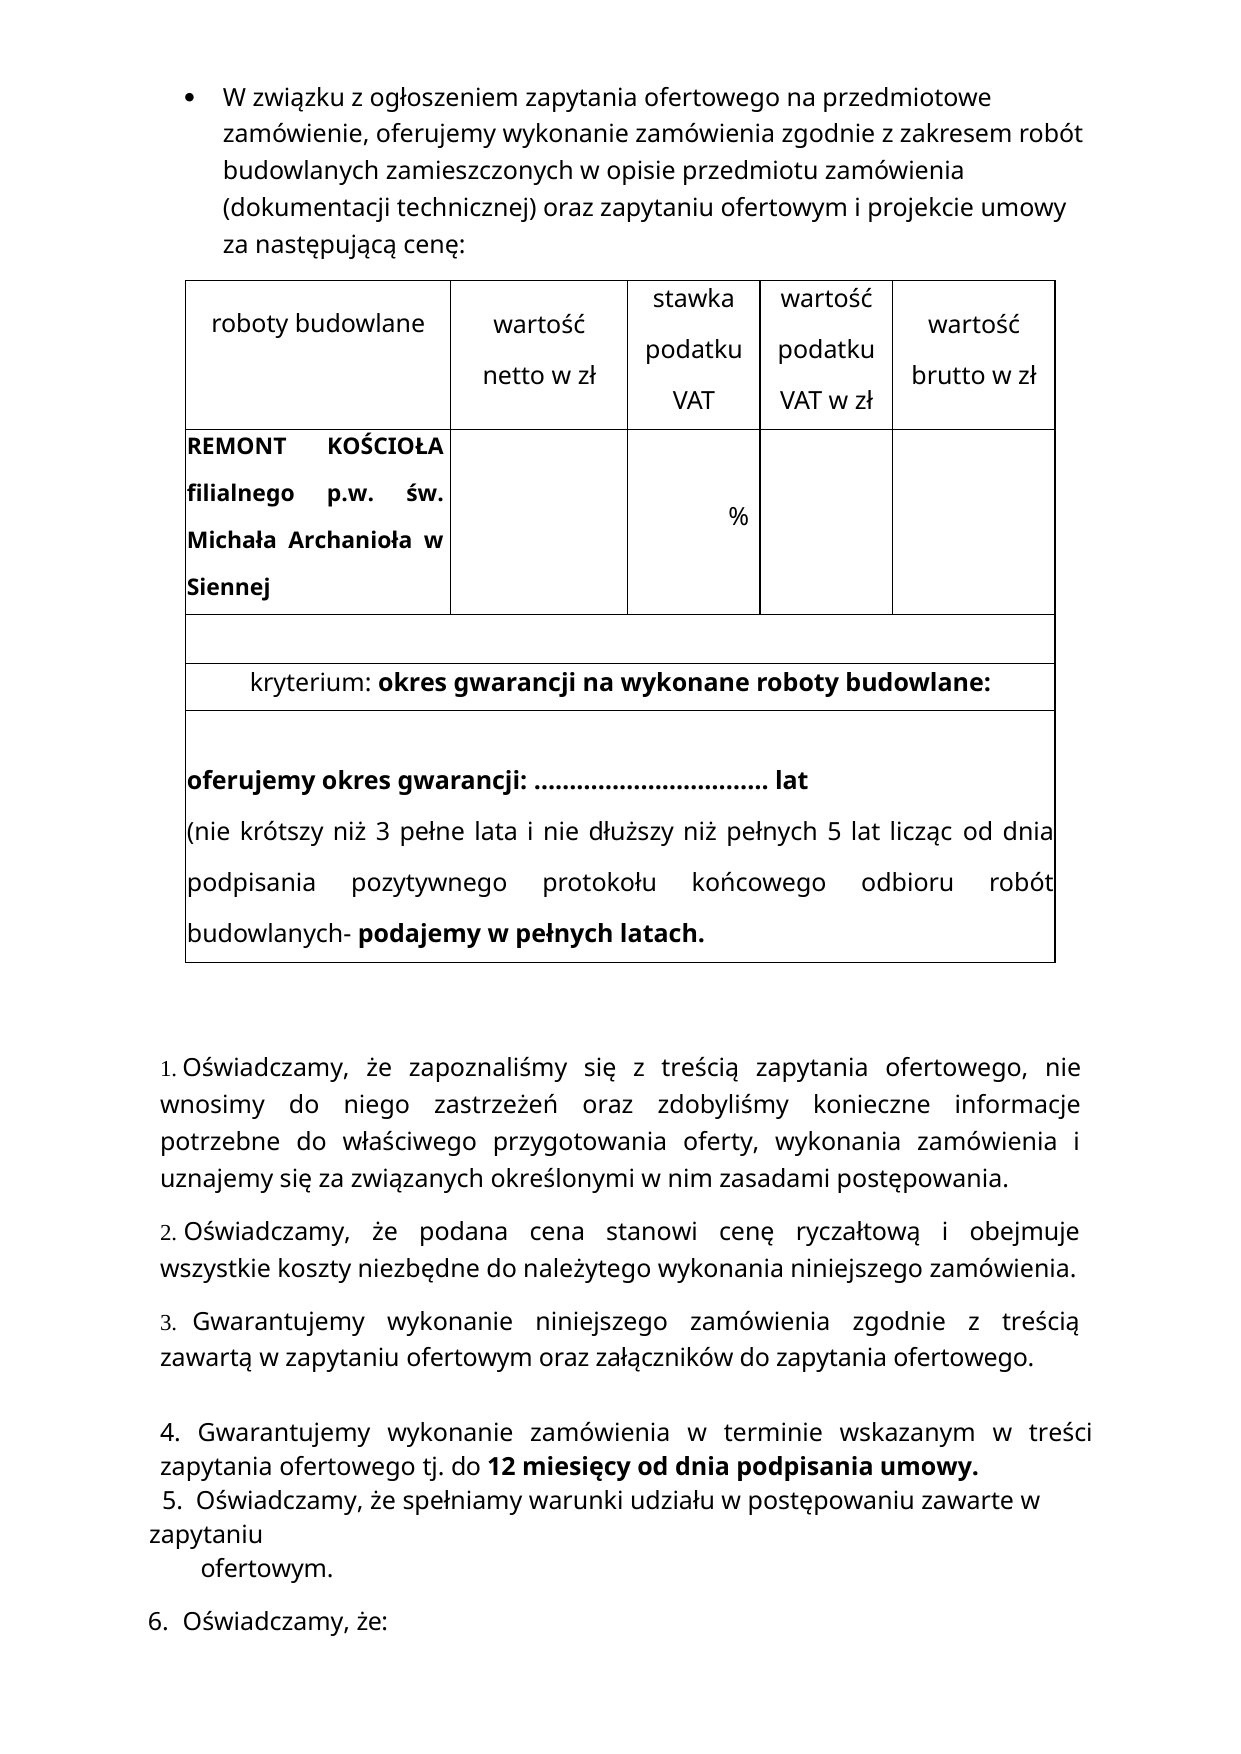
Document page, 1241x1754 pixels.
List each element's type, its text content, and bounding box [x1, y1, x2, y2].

table_cell [761, 430, 892, 614]
table_cell oferujemy okres gwarancji: …………………………… lat (nie krótszy niż 3 pełne lata i nie dłuższy niż pełnych 5 lat licząc od dnia podpisania pozytywnego protokołu końcowego odbioru robót budowlanych- podajemy w pełnych latach. [186, 711, 1054, 962]
list Oświadczamy, że podana cena stanowi cenę ryczałtową i obejmuje wszystkie koszty niezbędne do należytego wykonania niniejszego zamówienia. [160, 1214, 1081, 1284]
table_header wartość podatku VAT w zł [761, 281, 892, 429]
table_header wartość brutto w zł [893, 281, 1054, 429]
text ofertowym. [148, 1551, 1093, 1585]
table_cell kryterium: okres gwarancji na wykonane roboty budowlane: [186, 664, 1054, 710]
table_header wartość netto w zł [451, 281, 627, 429]
table_cell [893, 430, 1054, 614]
table_header roboty budowlane [186, 281, 450, 429]
table_cell REMONT KOŚCIOŁA filialnego p.w. św. Michała Archanioła w Siennej [186, 430, 450, 614]
table_cell [451, 430, 627, 614]
table_cell [186, 615, 1054, 663]
table_header stawka podatku VAT [628, 281, 759, 429]
list Gwarantujemy wykonanie niniejszego zamówienia zgodnie z treścią zawartą w zapytaniu ofertowym oraz załączników do zapytania ofertowego. [160, 1304, 1081, 1374]
list 4. Gwarantujemy wykonanie zamówienia w terminie wskazanym w treści zapytania ofertowego tj. do 12 miesięcy od dnia podpisania umowy. [160, 1415, 1093, 1483]
table_cell % [628, 430, 759, 614]
list Oświadczamy, że zapoznaliśmy się z treścią zapytania ofertowego, nie wnosimy do niego zastrzeżeń oraz zdobyliśmy konieczne informacje potrzebne do właściwego przygotowania oferty, wykonania zamówienia i uznajemy się za związanych określonymi w nim zasadami postępowania. [160, 1050, 1081, 1194]
list W związku z ogłoszeniem zapytania ofertowego na przedmiotowe zamówienie, oferujemy wykonanie zamówienia zgodnie z zakresem robót budowlanych zamieszczonych w opisie przedmiotu zamówienia (dokumentacji technicznej) oraz zapytaniu ofertowym i projekcie umowy za następującą cenę: [185, 79, 1093, 260]
text 5. Oświadczamy, że spełniamy warunki udziału w postępowaniu zawarte w zapytaniu [148, 1483, 1093, 1551]
list Oświadczamy, że: [148, 1604, 1093, 1638]
